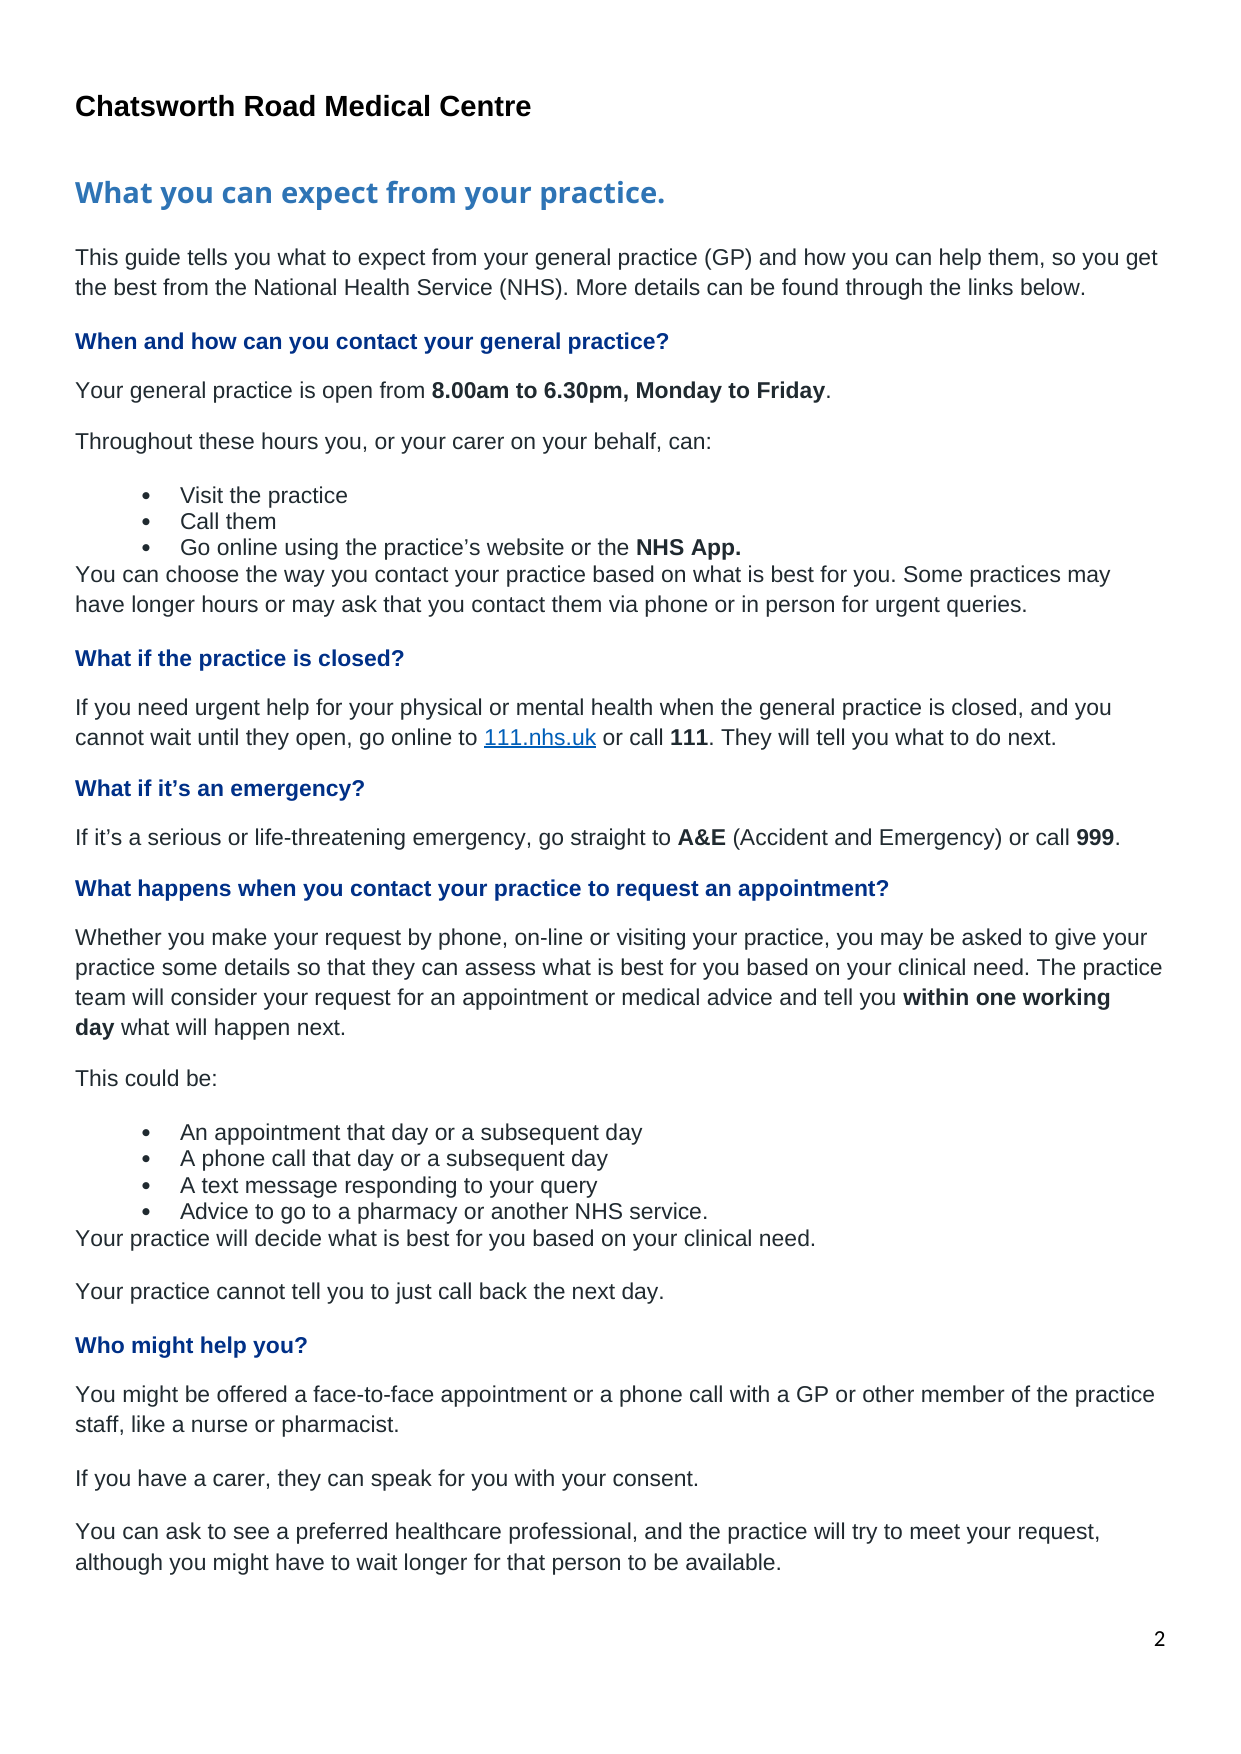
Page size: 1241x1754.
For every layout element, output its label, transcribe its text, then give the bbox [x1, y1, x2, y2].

list A phone call that day or a subsequent day [142, 1145, 1165, 1172]
text When and how can you contact your general practice? [75, 328, 1165, 354]
subtitle What you can expect from your practice. [75, 172, 1165, 212]
list Go online using the practice’s website or the NHS App. [142, 534, 1165, 561]
list A text message responding to your query [142, 1172, 1165, 1198]
text What if the practice is closed? [75, 644, 1165, 671]
list Advice to go to a pharmacy or another NHS service. [142, 1198, 1165, 1224]
text What happens when you contact your practice to request an appointment? [75, 875, 1165, 901]
text Who might help you? [75, 1332, 1165, 1358]
text Your practice will decide what is best for you based on your clinical need. [75, 1224, 1165, 1251]
text If you have a carer, they can speak for you with your consent. [75, 1464, 1165, 1491]
text Whether you make your request by phone, on-line or visiting your practice, you may be asked to give your practice some details so that they can assess what is best for you based on your clinical need. The practice team will consider your request for an appointment or medical advice and tell you within one working day what will happen next. [75, 924, 1165, 1041]
text You can ask to see a preferred healthcare professional, and the practice will try to meet your request, although you might have to wait longer for that person to be available. [75, 1518, 1165, 1575]
text If you need urgent help for your physical or mental health when the general practice is closed, and you cannot wait until they open, go online to 111.nhs.uk or call 111. They will tell you what to do next. [75, 693, 1165, 750]
list An appointment that day or a subsequent day [142, 1119, 1165, 1145]
text What if it’s an emergency? [75, 775, 1165, 801]
text This could be: [75, 1065, 1165, 1092]
text You might be offered a face-to-face appointment or a phone call with a GP or other member of the practice staff, like a nurse or pharmacist. [75, 1381, 1165, 1437]
text This guide tells you what to expect from your general practice (GP) and how you can help them, so you get the best from the National Health Service (NHS). More details can be found through the links below. [75, 244, 1165, 301]
text Chatsworth Road Medical Centre [75, 89, 1165, 122]
text Your general practice is open from 8.00am to 6.30pm, Monday to Friday. [75, 377, 1165, 403]
text If it’s a serious or life-threatening emergency, go straight to A&E (Accident and Emergency) or call 999. [75, 824, 1165, 850]
list Visit the practice [142, 482, 1165, 508]
list Call them [142, 508, 1165, 534]
text Your practice cannot tell you to just call back the next day. [75, 1278, 1165, 1304]
text You can choose the way you contact your practice based on what is best for you. Some practices may have longer hours or may ask that you contact them via phone or in person for urgent queries. [75, 561, 1165, 617]
text Throughout these hours you, or your carer on your behalf, can: [75, 428, 1165, 454]
